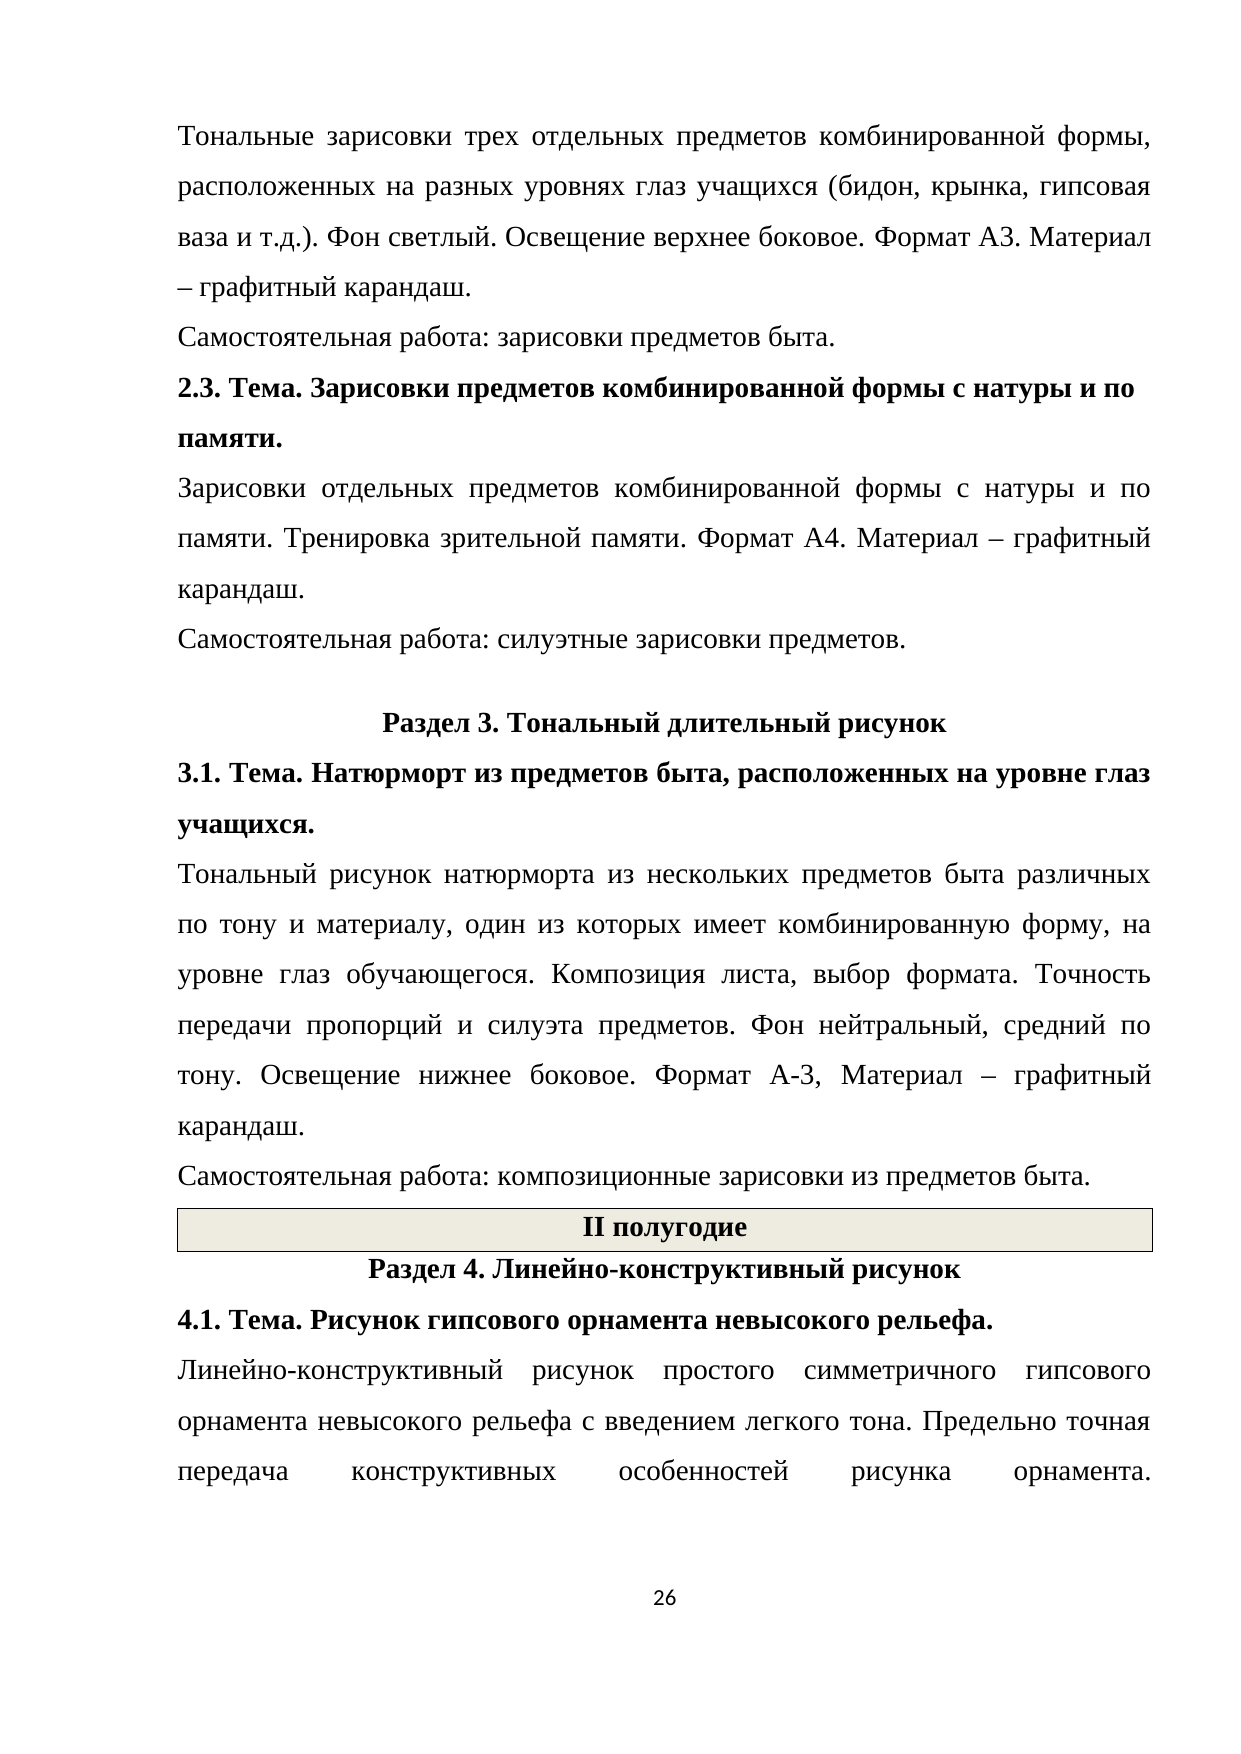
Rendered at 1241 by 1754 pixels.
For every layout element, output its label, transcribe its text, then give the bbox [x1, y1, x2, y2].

text Раздел 4. Линейно-конструктивный рисунок [177, 1252, 1152, 1285]
text 4.1. Тема. Рисунок гипсового орнамента невысокого рельефа. [177, 1302, 1152, 1336]
text Раздел 3. Тональный длительный рисунок [177, 705, 1152, 739]
text 2.3. Тема. Зарисовки предметов комбинированной формы с натуры и по памяти. [177, 370, 1152, 453]
text Самостоятельная работа: композиционные зарисовки из предметов быта. [177, 1158, 1152, 1191]
text Тональный рисунок натюрморта из нескольких предметов быта различных по тону и материалу, один из которых имеет комбинированную форму, на уровне глаз обучающегося. Композиция листа, выбор формата. Точность передачи пропорций и силуэта предметов. Фон нейтральный, средний по тону. Освещение нижнее боковое. Формат А-3, Материал – графитный карандаш. [177, 856, 1152, 1141]
text Зарисовки отдельных предметов комбинированной формы с натуры и по памяти. Тренировка зрительной памяти. Формат А4. Материал – графитный карандаш. [177, 470, 1152, 604]
table_header II полугодие [178, 1209, 1152, 1251]
text Тональные зарисовки трех отдельных предметов комбинированной формы, расположенных на разных уровнях глаз учащихся (бидон, крынка, гипсовая ваза и т.д.). Фон светлый. Освещение верхнее боковое. Формат А3. Материал – графитный карандаш. [177, 118, 1152, 303]
text 3.1. Тема. Натюрморт из предметов быта, расположенных на уровне глаз учащихся. [177, 755, 1152, 839]
text Самостоятельная работа: зарисовки предметов быта. [177, 319, 1152, 353]
text Самостоятельная работа: силуэтные зарисовки предметов. [177, 621, 1152, 655]
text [177, 1352, 1152, 1486]
